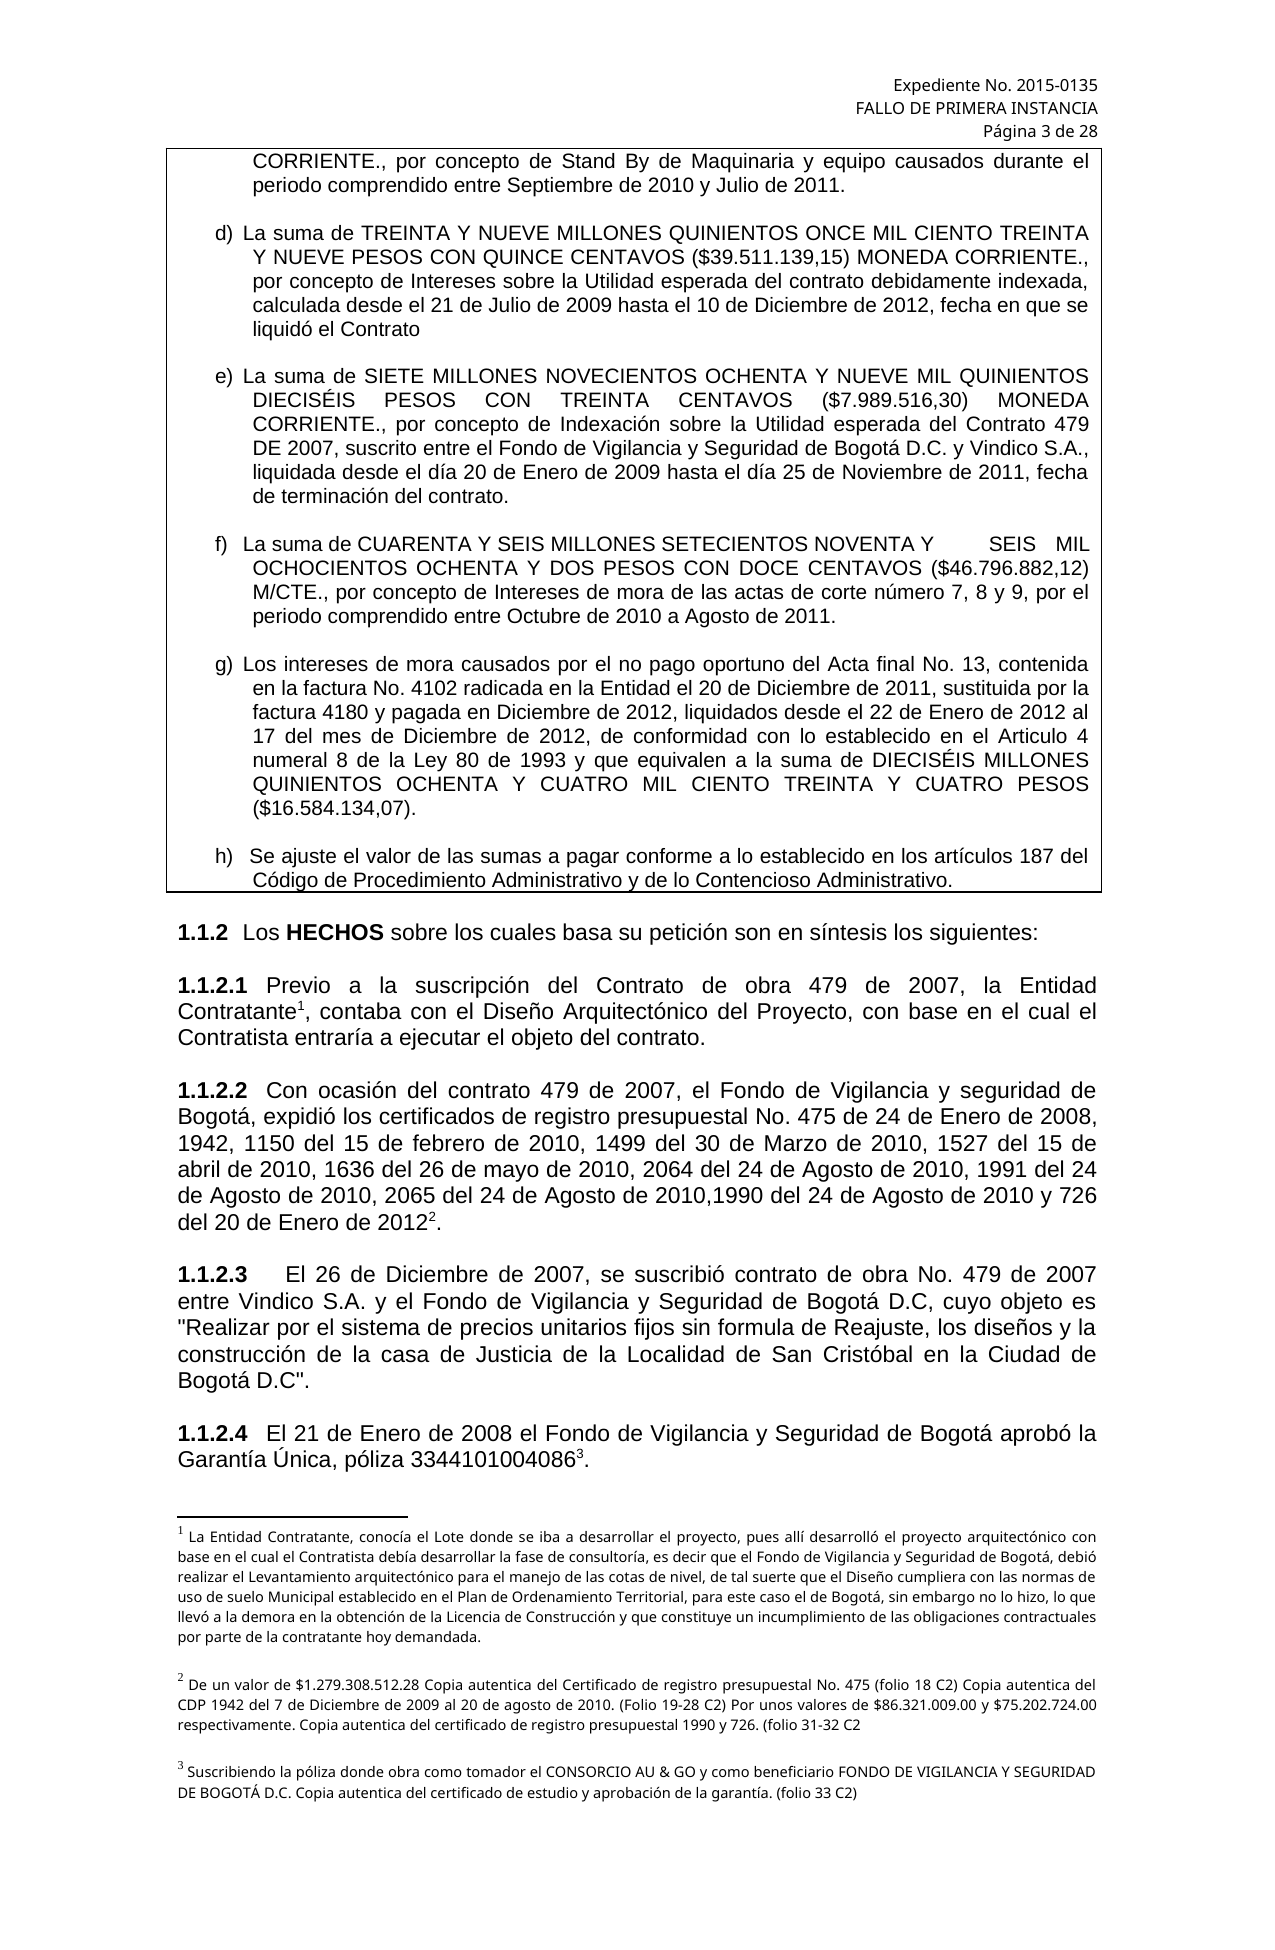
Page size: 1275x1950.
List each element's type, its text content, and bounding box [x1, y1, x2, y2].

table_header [167, 149, 1101, 891]
list El 21 de Enero de 2008 el Fondo de Vigilancia y Seguridad de Bogotá aprobó la Garantía Única, póliza 3344101004086. [177, 1419, 1098, 1472]
list Previo a la suscripción del Contrato de obra 479 de 2007, la Entidad Contratante, contaba con el Diseño Arquitectónico del Proyecto, con base en el cual el Contratista entraría a ejecutar el objeto del contrato. [177, 972, 1098, 1051]
list El 26 de Diciembre de 2007, se suscribió contrato de obra No. 479 de 2007 entre Vindico S.A. y el Fondo de Vigilancia y Seguridad de Bogotá D.C, cuyo objeto es "Realizar por el sistema de precios unitarios fijos sin formula de Reajuste, los diseños y la construcción de la casa de Justicia de la Localidad de San Cristóbal en la Ciudad de Bogotá D.C". [177, 1261, 1098, 1393]
list Los HECHOS sobre los cuales basa su petición son en síntesis los siguientes: [177, 919, 1098, 945]
list Con ocasión del contrato 479 de 2007, el Fondo de Vigilancia y seguridad de Bogotá, expidió los certificados de registro presupuestal No. 475 de 24 de Enero de 2008, 1942, 1150 del 15 de febrero de 2010, 1499 del 30 de Marzo de 2010, 1527 del 15 de abril de 2010, 1636 del 26 de mayo de 2010, 2064 del 24 de Agosto de 2010, 1991 del 24 de Agosto de 2010, 2065 del 24 de Agosto de 2010,1990 del 24 de Agosto de 2010 y 726 del 20 de Enero de 2012. [177, 1077, 1098, 1235]
